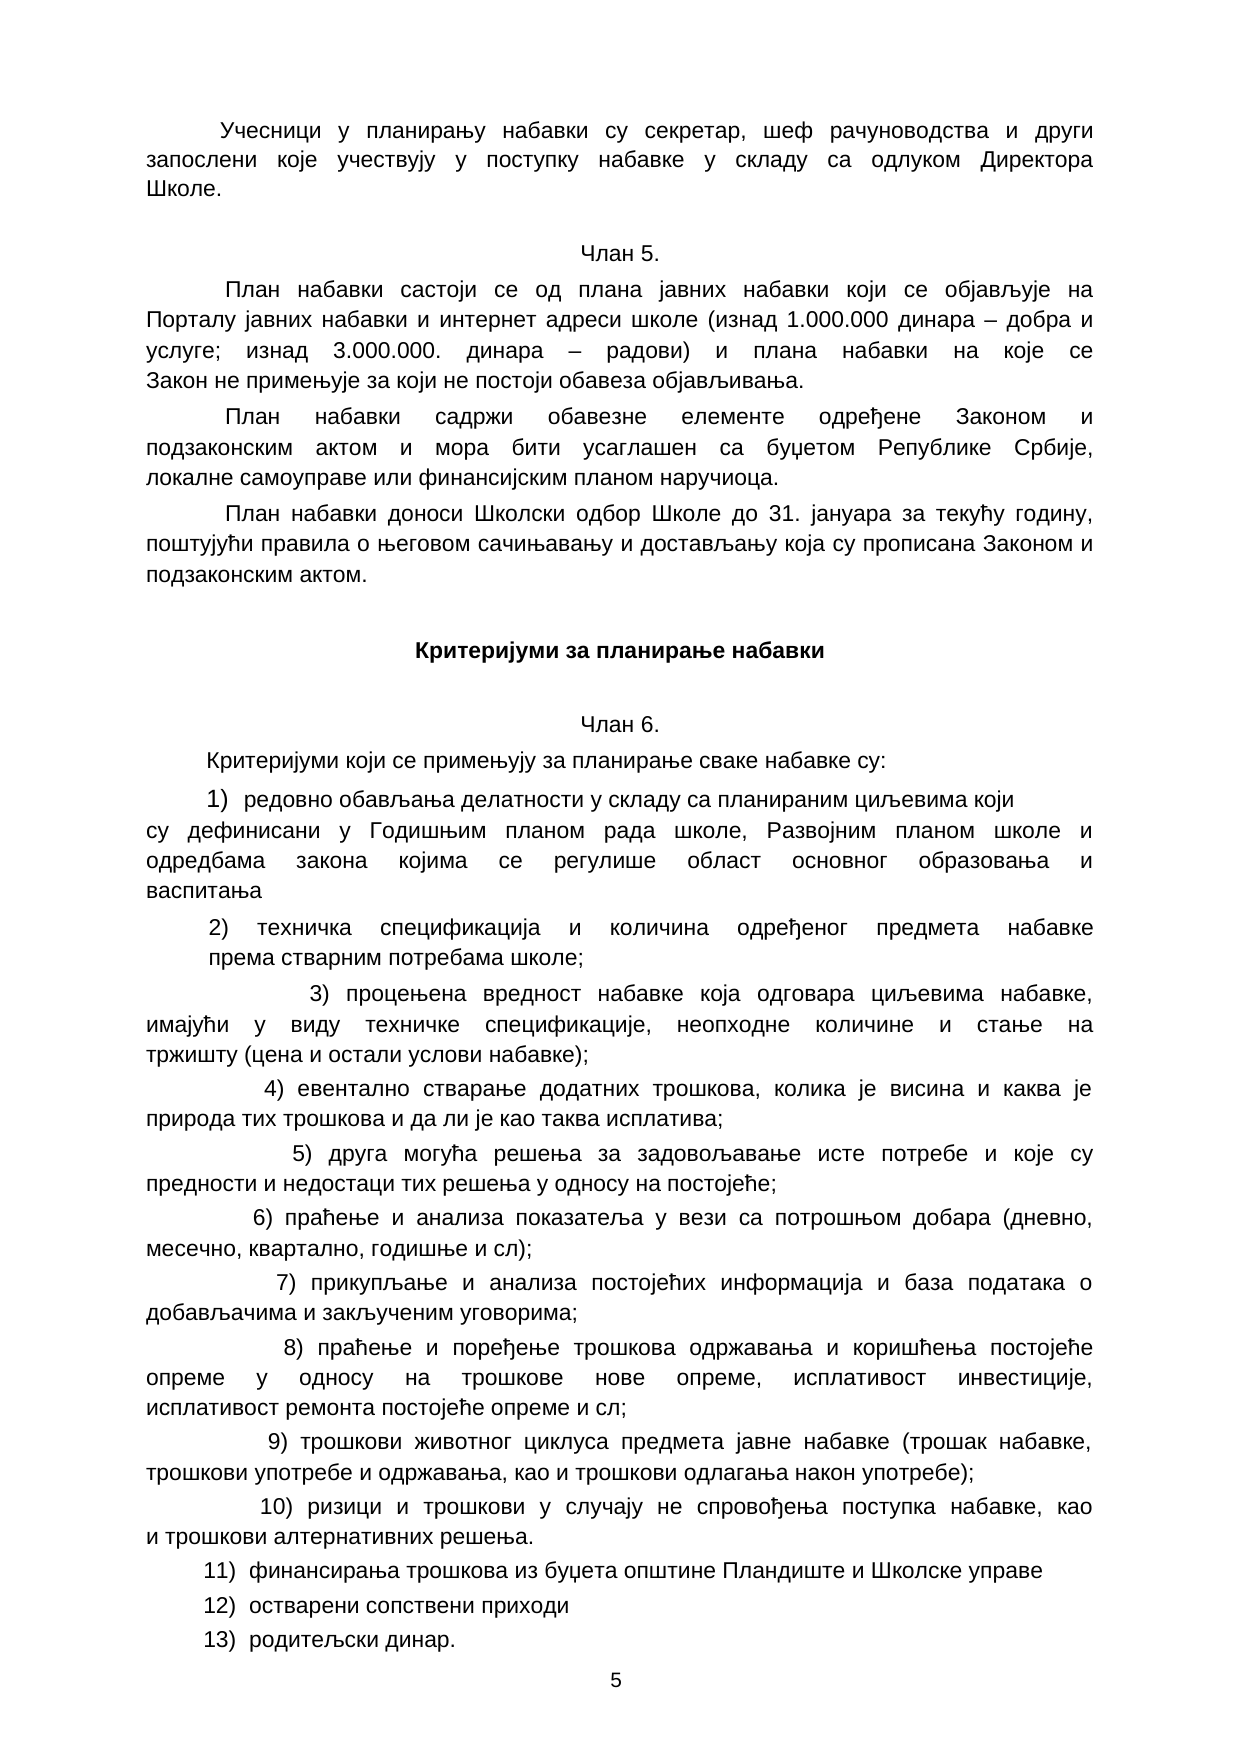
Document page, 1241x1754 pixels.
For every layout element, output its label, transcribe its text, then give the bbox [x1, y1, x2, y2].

text Критеријуми који се примењују за планирање сваке набавке су: [146, 747, 1094, 774]
list редовно обављања делатности у складу са планираним циљевима који [146, 784, 1094, 812]
text 5) друга могућа решења за задовољавање исте потребе и које су предности и недостаци тих решења у односу на постојеће; [146, 1140, 1094, 1196]
subtitle Критеријуми за планирање набавки [146, 637, 1094, 663]
text 10) ризици и трошкови у случају не спровођења поступка набавке, као и трошкови алтернативних решења. [146, 1493, 1094, 1549]
text 13) родитељски динар. [146, 1626, 1094, 1652]
text 12) остварени сопствени приходи [146, 1592, 1094, 1618]
text 4) евентално стварање додатних трошкова, колика је висина и каква је природа тих трошкова и да ли је као таква исплатива; [146, 1075, 1094, 1132]
text План набавки доноси Школски одбор Школе до 31. јануара за текућу годину, поштујући правила о његовом сачињавању и достављању која су прописана Законом и подзаконским актом. [146, 500, 1094, 587]
text 3) процењена вредност набавке која одговара циљевима набавке, имајући у виду техничке спецификације, неопходне количине и стање на тржишту (цена и остали услови набавке); [146, 980, 1094, 1067]
text 11) финансирања трошкова из буџета општине Пландиште и Школске управе [146, 1557, 1094, 1584]
text 7) прикупљање и анализа постојећих информација и база података о добављачима и закљученим уговорима; [146, 1269, 1094, 1325]
text Члан 6. [146, 711, 1094, 737]
text 9) трошкови животног циклуса предмета јавне набавке (трошак набавке, трошкови употребе и одржавања, као и трошкови одлагања након употребе); [146, 1428, 1094, 1485]
text 8) праћење и поређење трошкова одржавања и коришћења постојеће опреме у односу на трошкове нове опреме, исплативост инвестиције, исплативост ремонта постојеће опреме и сл; [146, 1333, 1094, 1420]
text Члан 5. [146, 240, 1094, 266]
text 2) техничка спецификација и количина одређеног предмета набавке према стварним потребама школе; [208, 914, 1094, 970]
text План набавки састоји се од плана јавних набавки који се објављује на Порталу јавних набавки и интернет адреси школе (изнад 1.000.000 динара – добра и услуге; изнад 3.000.000. динара – радови) и плана набавки на које се Закон не примењује за који не постоји обавеза објављивања. [146, 276, 1094, 393]
text План набавки садржи обавезне елементе одређене Законом и подзаконским актом и мора бити усаглашен са буџетом Републике Србије, локалне самоуправе или финансијским планом наручиоца. [146, 403, 1094, 490]
text 6) праћење и анализа показатеља у вези са потрошњом добара (дневно, месечно, квартално, годишње и сл); [146, 1204, 1094, 1261]
text Учесници у планирању набавки су секретар, шеф рачуноводства и други запослени које учествују у поступку набавке у складу са одлуком Директора Школе. [146, 117, 1094, 202]
text су дефинисани у Годишњим планом рада школе, Развојним планом школе и одредбама закона којима се регулише област основног образовања и васпитања [146, 817, 1094, 903]
